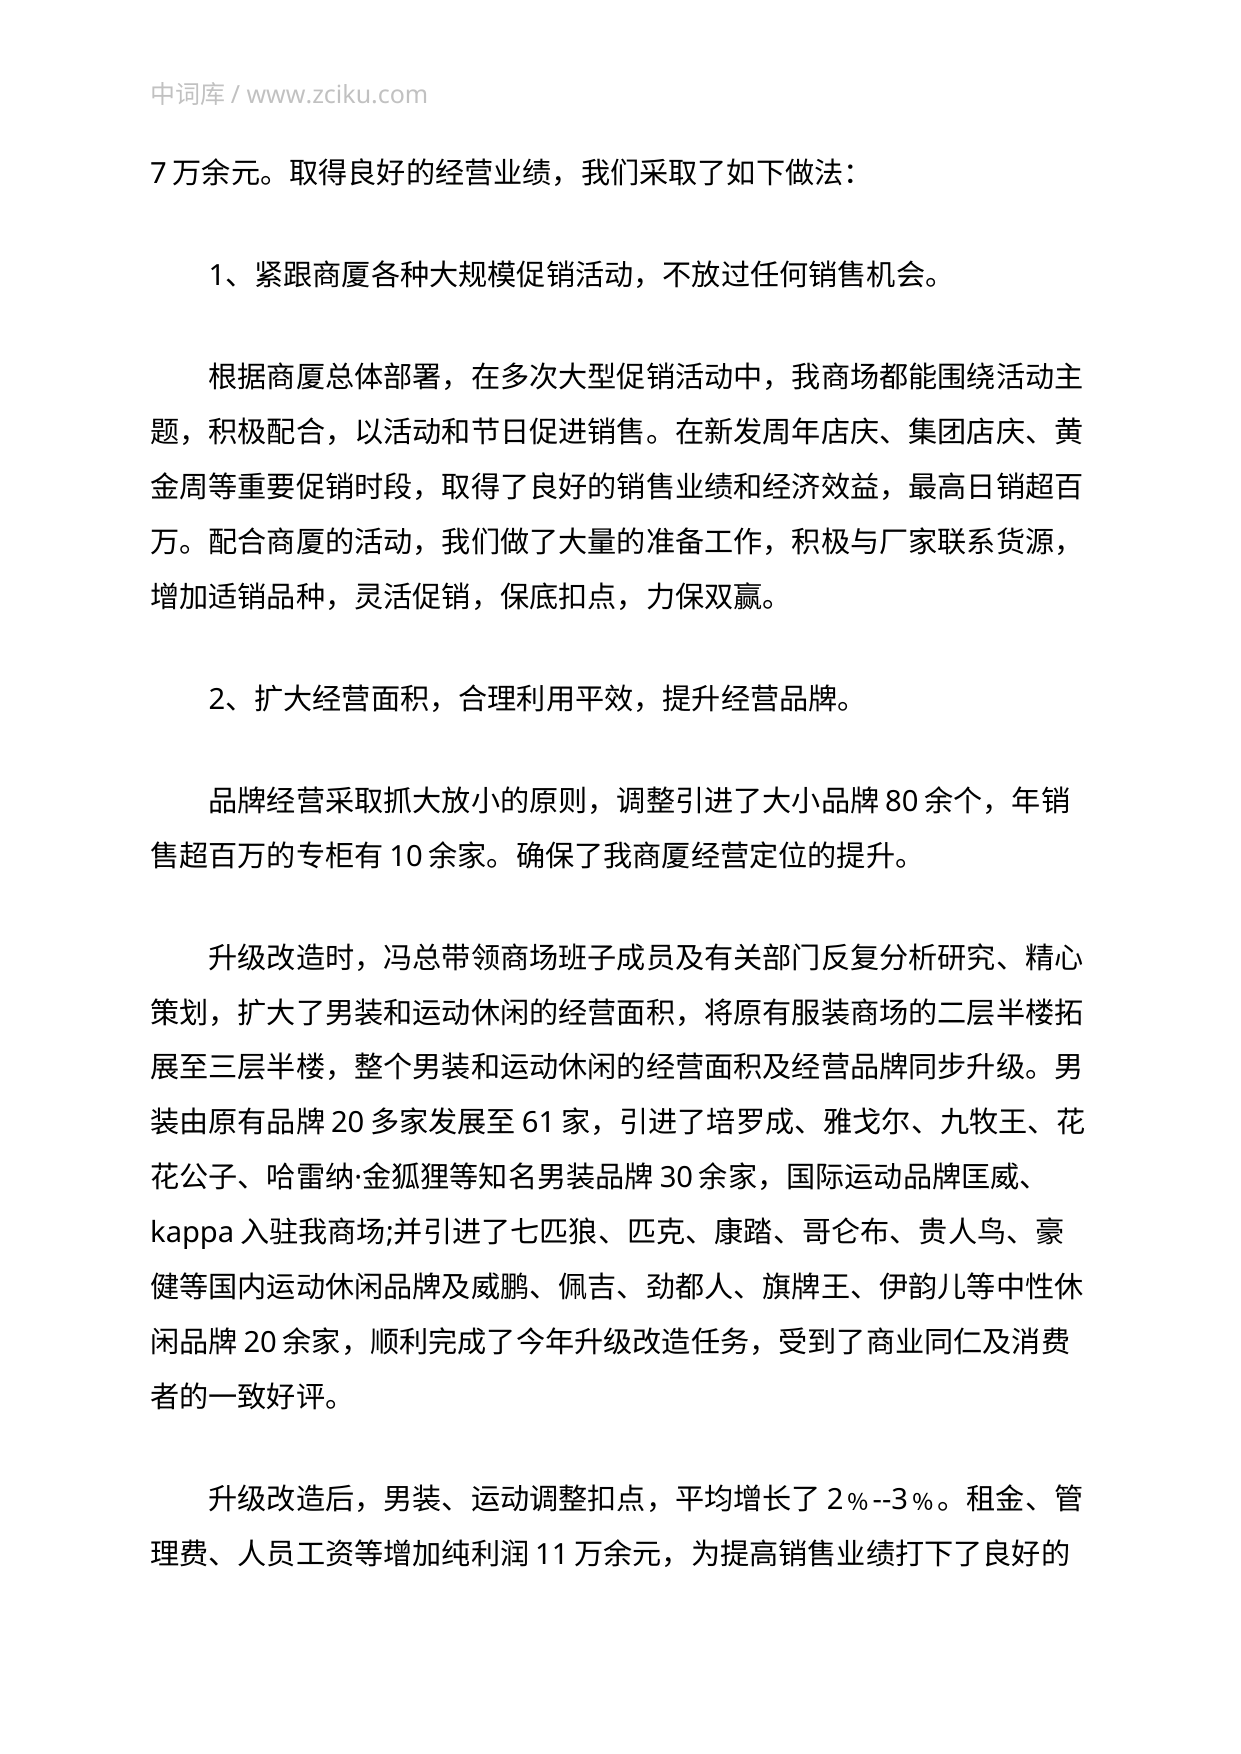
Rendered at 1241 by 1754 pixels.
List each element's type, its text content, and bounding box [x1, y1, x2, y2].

text 升级改造时，冯总带领商场班子成员及有关部门反复分析研究、精心策划，扩大了男装和运动休闲的经营面积，将原有服装商场的二层半楼拓展至三层半楼，整个男装和运动休闲的经营面积及经营品牌同步升级。男装由原有品牌20多家发展至61家，引进了培罗成、雅戈尔、九牧王、花花公子、哈雷纳·金狐狸等知名男装品牌30余家，国际运动品牌匡威、kappa入驻我商场;并引进了七匹狼、匹克、康踏、哥仑布、贵人鸟、豪健等国内运动休闲品牌及威鹏、佩吉、劲都人、旗牌王、伊韵儿等中性休闲品牌20余家，顺利完成了今年升级改造任务，受到了商业同仁及消费者的一致好评。 [150, 934, 1090, 1416]
text 品牌经营采取抓大放小的原则，调整引进了大小品牌80余个，年销售超百万的专柜有10余家。确保了我商厦经营定位的提升。 [150, 777, 1090, 875]
text 根据商厦总体部署，在多次大型促销活动中，我商场都能围绕活动主题，积极配合，以活动和节日促进销售。在新发周年店庆、集团店庆、黄金周等重要促销时段，取得了良好的销售业绩和经济效益，最高日销超百万。配合商厦的活动，我们做了大量的准备工作，积极与厂家联系货源，增加适销品种，灵活促销，保底扣点，力保双赢。 [150, 354, 1090, 616]
text 2、扩大经营面积，合理利用平效，提升经营品牌。 [150, 675, 1090, 718]
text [150, 1476, 1090, 1573]
text 1、紧跟商厦各种大规模促销活动，不放过任何销售机会。 [150, 252, 1090, 294]
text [150, 150, 1090, 192]
